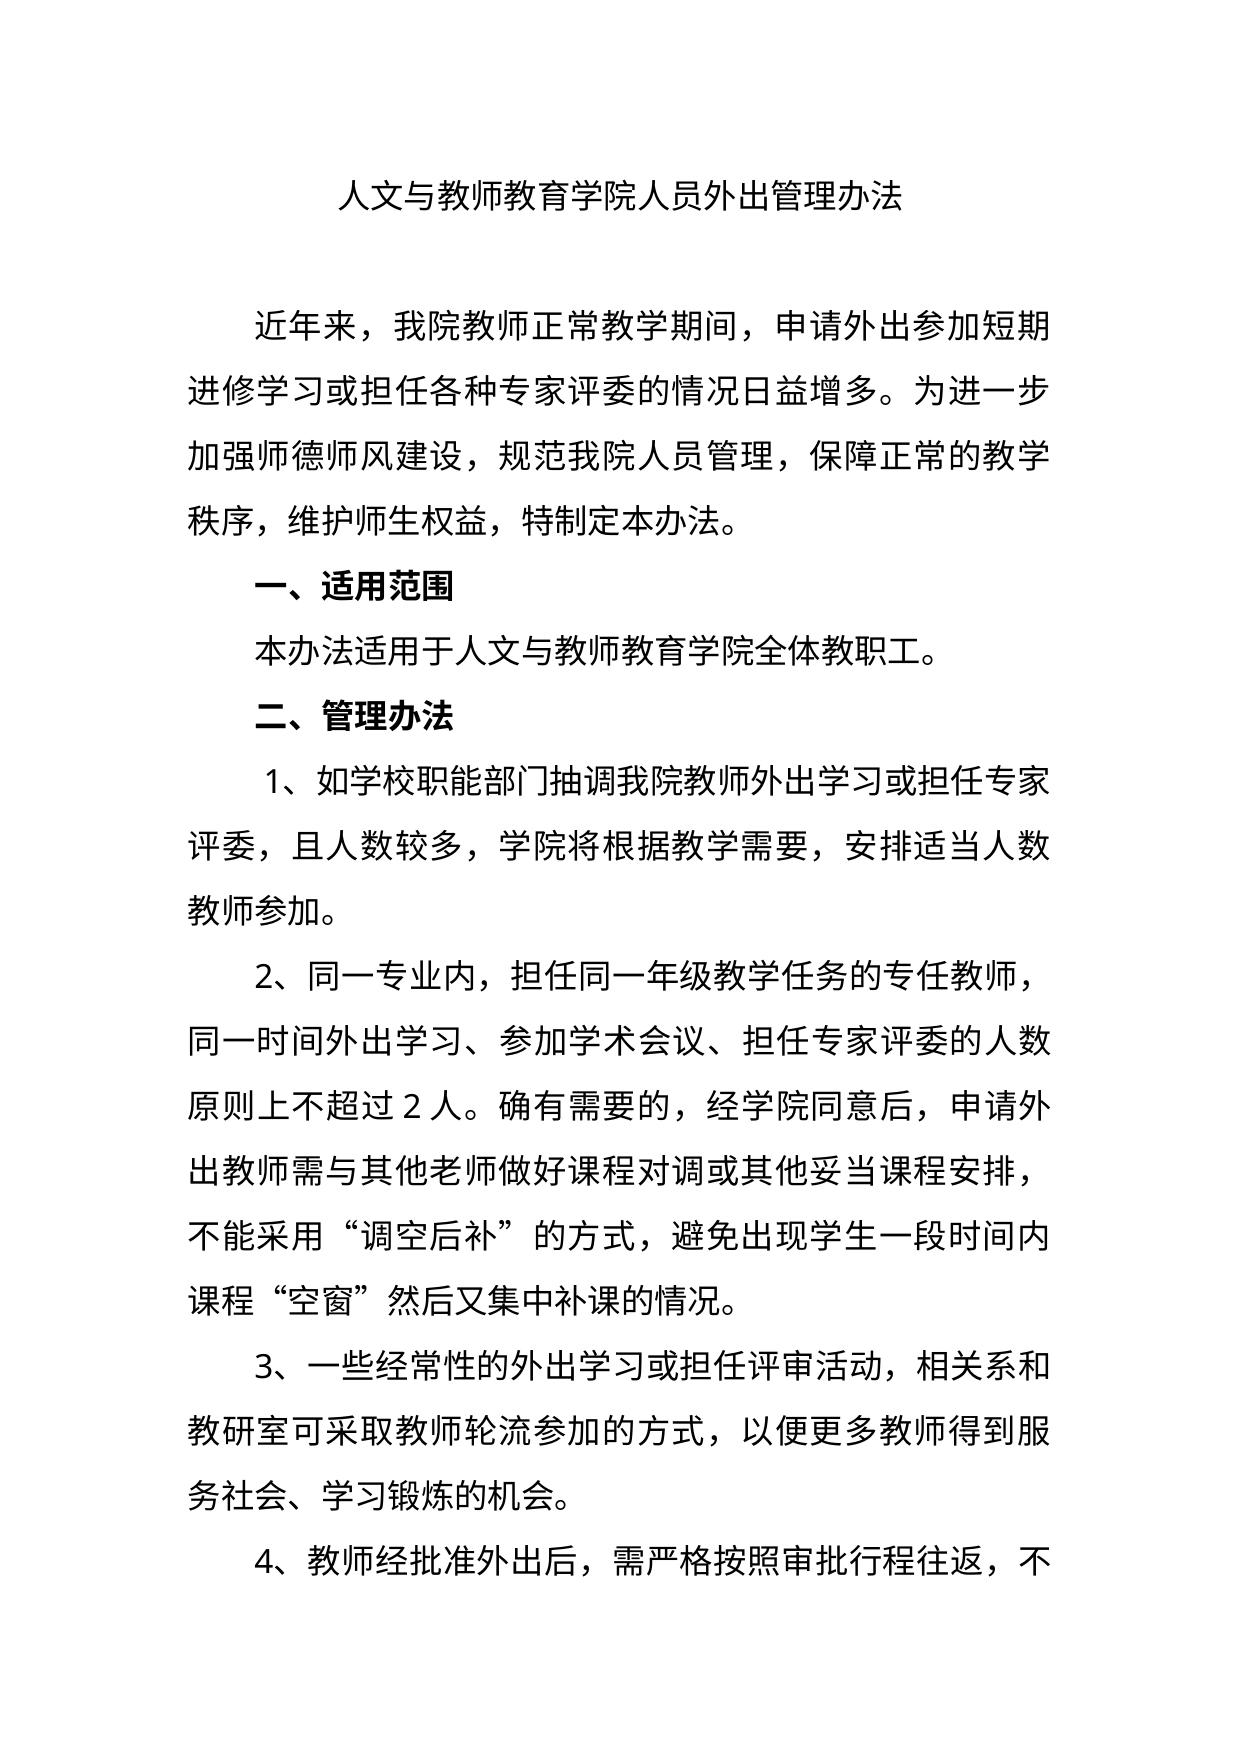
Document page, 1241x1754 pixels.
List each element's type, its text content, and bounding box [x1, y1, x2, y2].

list 管理办法 [187, 682, 1053, 747]
list 适用范围 [187, 552, 1053, 617]
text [187, 1527, 1053, 1592]
text 1、如学校职能部门抽调我院教师外出学习或担任专家评委，且人数较多，学院将根据教学需要，安排适当人数教师参加。 [187, 747, 1053, 942]
text 3、一些经常性的外出学习或担任评审活动，相关系和教研室可采取教师轮流参加的方式，以便更多教师得到服务社会、学习锻炼的机会。 [187, 1332, 1053, 1527]
text 本办法适用于人文与教师教育学院全体教职工。 [187, 617, 1053, 682]
text 人文与教师教育学院人员外出管理办法 [187, 162, 1053, 227]
text 2、同一专业内，担任同一年级教学任务的专任教师，同一时间外出学习、参加学术会议、担任专家评委的人数原则上不超过2人。确有需要的，经学院同意后，申请外出教师需与其他老师做好课程对调或其他妥当课程安排，不能采用“调空后补”的方式，避免出现学生一段时间内课程“空窗”然后又集中补课的情况。 [187, 942, 1053, 1332]
text 近年来，我院教师正常教学期间，申请外出参加短期进修学习或担任各种专家评委的情况日益增多。为进一步加强师德师风建设，规范我院人员管理，保障正常的教学秩序，维护师生权益，特制定本办法。 [187, 292, 1053, 552]
